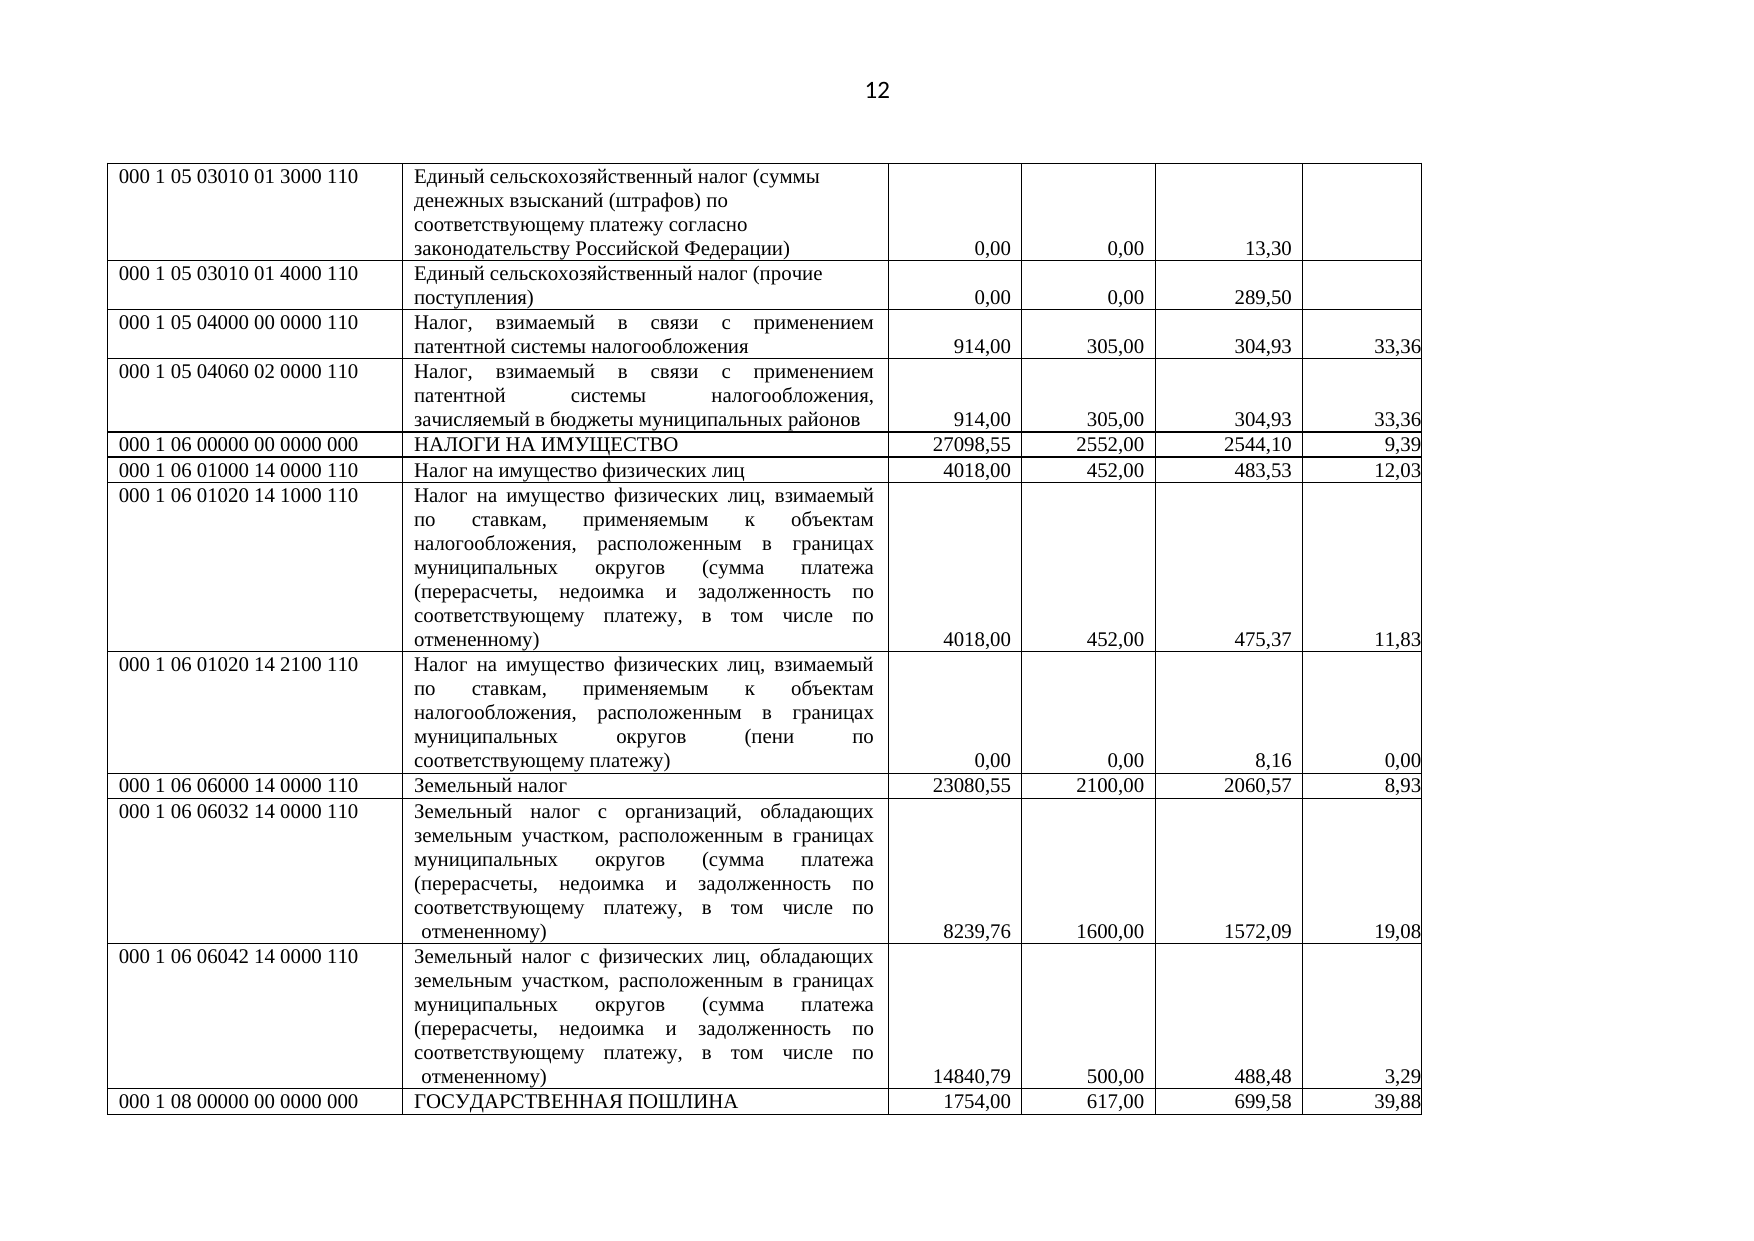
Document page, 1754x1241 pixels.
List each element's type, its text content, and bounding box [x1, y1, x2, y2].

table_cell 2060,57 [1156, 774, 1302, 797]
table_cell 699,58 [1156, 1089, 1302, 1113]
table_cell 000 1 05 04000 00 0000 110 [108, 310, 402, 358]
table_cell 19,08 [1303, 799, 1421, 943]
table_cell 2552,00 [1022, 433, 1155, 456]
table_cell 488,48 [1156, 944, 1302, 1088]
table_cell [1303, 164, 1421, 260]
table_cell Налог на имущество физических лиц, взимаемый по ставкам, применяемым к объектам налогообложения, расположенным в границах муниципальных округов (пени по соответствующему платежу) [403, 652, 888, 772]
table_cell 304,93 [1156, 310, 1302, 358]
table_cell 33,36 [1303, 310, 1421, 358]
table_cell 0,00 [1022, 652, 1155, 772]
table_cell 305,00 [1022, 359, 1155, 431]
table_cell 617,00 [1022, 1089, 1155, 1113]
table_cell 000 1 06 06042 14 0000 110 [108, 944, 402, 1088]
table_cell Единый сельскохозяйственный налог (суммы денежных взысканий (штрафов) по соответствующему платежу согласно законодательству Российской Федерации) [403, 164, 888, 260]
table_cell 27098,55 [889, 433, 1021, 456]
table_cell 4018,00 [889, 483, 1021, 651]
table_cell 23080,55 [889, 774, 1021, 797]
table_cell 914,00 [889, 310, 1021, 358]
table_cell 8239,76 [889, 799, 1021, 943]
table_cell НАЛОГИ НА ИМУЩЕСТВО [403, 433, 888, 456]
table_cell 452,00 [1022, 483, 1155, 651]
table_cell 0,00 [889, 652, 1021, 772]
table_cell 2544,10 [1156, 433, 1302, 456]
table_cell 000 1 06 06000 14 0000 110 [108, 774, 402, 797]
table_cell 000 1 06 01020 14 2100 110 [108, 652, 402, 772]
table_cell 9,39 [1303, 433, 1421, 456]
table_cell [1303, 261, 1421, 309]
table_cell Налог на имущество физических лиц [403, 458, 888, 482]
table_cell 0,00 [1022, 261, 1155, 309]
table_cell 000 1 06 01000 14 0000 110 [108, 458, 402, 482]
table_cell 1754,00 [889, 1089, 1021, 1113]
table_cell Единый сельскохозяйственный налог (прочие поступления) [403, 261, 888, 309]
table_cell Налог на имущество физических лиц, взимаемый по ставкам, применяемым к объектам налогообложения, расположенным в границах муниципальных округов (сумма платежа (перерасчеты, недоимка и задолженность по соответствующему платежу, в том числе по отмененному) [403, 483, 888, 651]
table_cell 13,30 [1156, 164, 1302, 260]
table_cell 0,00 [889, 164, 1021, 260]
table_cell 000 1 05 03010 01 3000 110 [108, 164, 402, 260]
table_cell Земельный налог [403, 774, 888, 797]
table_cell 39,88 [1303, 1089, 1421, 1113]
table_cell 000 1 05 04060 02 0000 110 [108, 359, 402, 431]
table_cell 1600,00 [1022, 799, 1155, 943]
table_cell 0,00 [1303, 652, 1421, 772]
table_cell 14840,79 [889, 944, 1021, 1088]
table_cell 483,53 [1156, 458, 1302, 482]
table_cell 2100,00 [1022, 774, 1155, 797]
table_cell 289,50 [1156, 261, 1302, 309]
table_cell 000 1 06 01020 14 1000 110 [108, 483, 402, 651]
table_cell 305,00 [1022, 310, 1155, 358]
table_cell 1572,09 [1156, 799, 1302, 943]
table_cell 000 1 06 06032 14 0000 110 [108, 799, 402, 943]
table_cell 0,00 [1022, 164, 1155, 260]
table_cell Земельный налог с физических лиц, обладающих земельным участком, расположенным в границах муниципальных округов (сумма платежа (перерасчеты, недоимка и задолженность по соответствующему платежу, в том числе по отмененному) [403, 944, 888, 1088]
table_cell 0,00 [889, 261, 1021, 309]
table_cell 914,00 [889, 359, 1021, 431]
table_cell Налог, взимаемый в связи с применением патентной системы налогообложения [403, 310, 888, 358]
table_cell 4018,00 [889, 458, 1021, 482]
table_cell Земельный налог с организаций, обладающих земельным участком, расположенным в границах муниципальных округов (сумма платежа (перерасчеты, недоимка и задолженность по соответствующему платежу, в том числе по отмененному) [403, 799, 888, 943]
table_cell 8,16 [1156, 652, 1302, 772]
table_cell 304,93 [1156, 359, 1302, 431]
table_cell 8,93 [1303, 774, 1421, 797]
table_cell 3,29 [1303, 944, 1421, 1088]
table_cell 000 1 06 00000 00 0000 000 [108, 433, 402, 456]
table_cell Налог, взимаемый в связи с применением патентной системы налогообложения, зачисляемый в бюджеты муниципальных районов [403, 359, 888, 431]
table_cell 12,03 [1303, 458, 1421, 482]
table_cell 475,37 [1156, 483, 1302, 651]
table_cell 000 1 08 00000 00 0000 000 [108, 1089, 402, 1113]
table_cell 33,36 [1303, 359, 1421, 431]
table_cell 452,00 [1022, 458, 1155, 482]
table_cell 500,00 [1022, 944, 1155, 1088]
table_cell ГОСУДАРСТВЕННАЯ ПОШЛИНА [403, 1089, 888, 1113]
table_cell 000 1 05 03010 01 4000 110 [108, 261, 402, 309]
table_cell 11,83 [1303, 483, 1421, 651]
